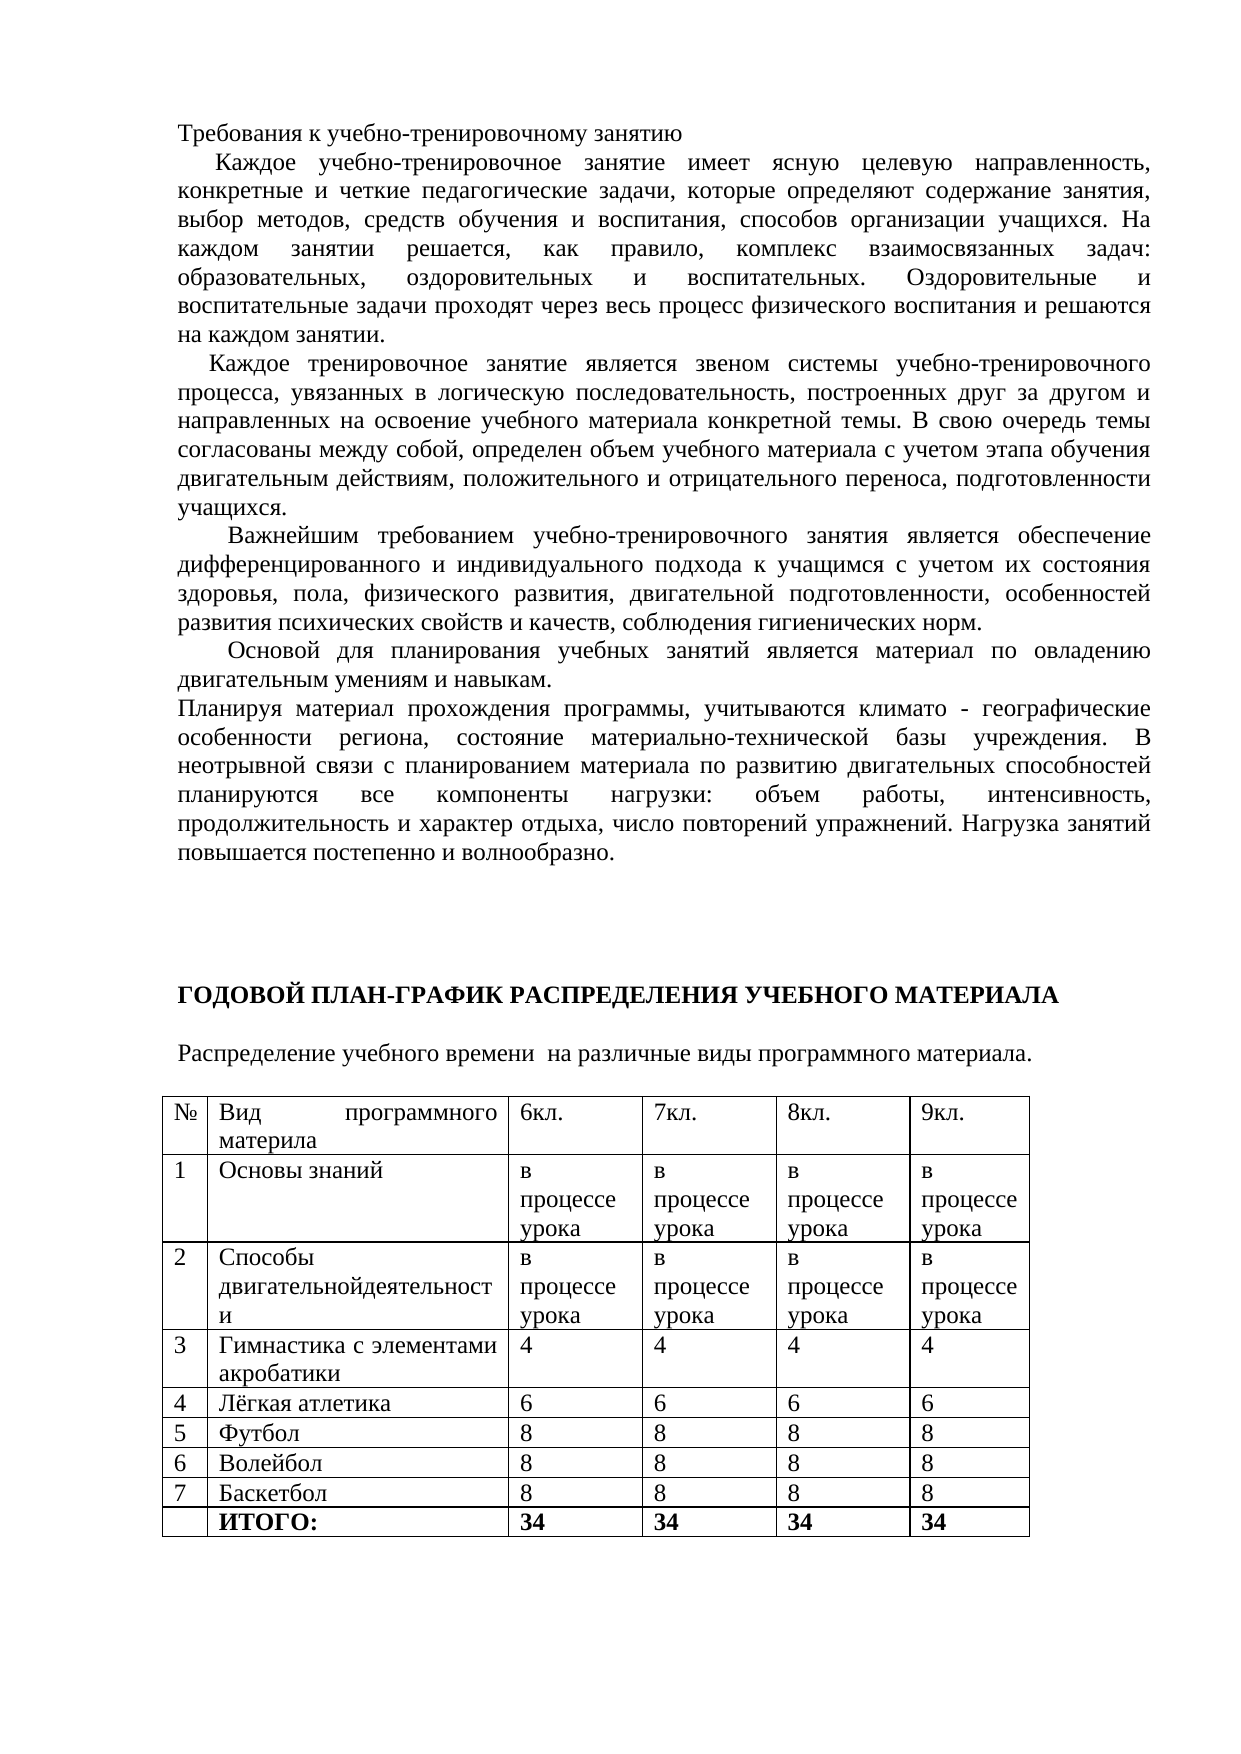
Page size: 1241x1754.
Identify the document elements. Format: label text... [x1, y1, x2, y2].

table_cell 6 [911, 1388, 1029, 1417]
table_cell 4 [509, 1330, 642, 1387]
table_header 7кл. [643, 1097, 776, 1154]
table_cell в процессе урока [911, 1155, 1029, 1241]
table_cell Способы двигательнойдеятельности [208, 1243, 508, 1329]
table_cell в процессе урока [911, 1243, 1029, 1329]
table_cell 34 [643, 1508, 776, 1536]
table_cell в процессе урока [509, 1155, 642, 1241]
text Основой для планирования учебных занятий является материал по овладению двигательным умениям и навыкам. [177, 636, 1152, 693]
table_cell Основы знаний [208, 1155, 508, 1241]
table_cell 4 [163, 1388, 207, 1417]
table_cell 34 [777, 1508, 909, 1536]
table_cell в процессе урока [509, 1243, 642, 1329]
text Требования к учебно-тренировочному занятию [177, 118, 1152, 147]
table_cell в процессе урока [643, 1155, 776, 1241]
table_header № [163, 1097, 207, 1154]
table_cell 8 [509, 1478, 642, 1506]
table_cell 8 [643, 1448, 776, 1477]
table_cell 34 [911, 1508, 1029, 1536]
table_header 8кл. [777, 1097, 909, 1154]
table_header 9кл. [911, 1097, 1029, 1154]
table_cell 34 [509, 1508, 642, 1536]
text Каждое тренировочное занятие является звеном системы учебно-тренировочного процесса, увязанных в логическую последовательность, построенных друг за другом и направленных на освоение учебного материала конкретной темы. В свою очередь темы согласованы между собой, определен объем учебного материала с учетом этапа обучения двигательным действиям, положительного и отрицательного переноса, подготовленности учащихся. [177, 348, 1152, 521]
text Распределение учебного времени на различные виды программного материала. [177, 1038, 1152, 1067]
table_cell 1 [163, 1155, 207, 1241]
table_cell ИТОГО: [208, 1508, 508, 1536]
table_cell Баскетбол [208, 1478, 508, 1506]
table_cell 8 [509, 1448, 642, 1477]
text Важнейшим требованием учебно-тренировочного занятия является обеспечение дифференцированного и индивидуального подхода к учащимся с учетом их состояния здоровья, пола, физического развития, двигательной подготовленности, особенностей развития психических свойств и качеств, соблюдения гигиенических норм. [177, 521, 1152, 636]
table_cell 8 [777, 1478, 909, 1506]
table_header 6кл. [509, 1097, 642, 1154]
table_cell 4 [643, 1330, 776, 1387]
table_cell 6 [509, 1388, 642, 1417]
text Планируя материал прохождения программы, учитываются климато - географические особенности региона, состояние материально-технической базы учреждения. В неотрывной связи с планированием материала по развитию двигательных способностей планируются все компоненты нагрузки: объем работы, интенсивность, продолжительность и характер отдыха, число повторений упражнений. Нагрузка занятий повышается постепенно и волнообразно. [177, 693, 1152, 866]
table_cell 8 [777, 1448, 909, 1477]
table_cell 8 [509, 1418, 642, 1447]
table_cell Лёгкая атлетика [208, 1388, 508, 1417]
table_cell 8 [643, 1418, 776, 1447]
table_cell Футбол [208, 1418, 508, 1447]
table_cell 4 [777, 1330, 909, 1387]
table_cell 8 [911, 1448, 1029, 1477]
table_cell 6 [163, 1448, 207, 1477]
table_cell 8 [777, 1418, 909, 1447]
table_cell Гимнастика с элементами акробатики [208, 1330, 508, 1387]
table_cell 6 [643, 1388, 776, 1417]
table_cell в процессе урока [777, 1155, 909, 1241]
text ГОДОВОЙ ПЛАН-ГРАФИК РАСПРЕДЕЛЕНИЯ УЧЕБНОГО МАТЕРИАЛА [177, 981, 1152, 1009]
table_cell в процессе урока [777, 1243, 909, 1329]
table_cell 6 [777, 1388, 909, 1417]
table_cell 8 [911, 1478, 1029, 1506]
table_cell 5 [163, 1418, 207, 1447]
text Каждое учебно-тренировочное занятие имеет ясную целевую направленность, конкретные и четкие педагогические задачи, которые определяют содержание занятия, выбор методов, средств обучения и воспитания, способов организации учащихся. На каждом занятии решается, как правило, комплекс взаимосвязанных задач: образовательных, оздоровительных и воспитательных. Оздоровительные и воспитательные задачи проходят через весь процесс физического воспитания и решаются на каждом занятии. [177, 147, 1152, 348]
table_cell 4 [911, 1330, 1029, 1387]
table_cell [163, 1508, 207, 1536]
table_header Вид программного материла [208, 1097, 508, 1154]
table_cell Волейбол [208, 1448, 508, 1477]
table_cell 8 [911, 1418, 1029, 1447]
table_cell 3 [163, 1330, 207, 1387]
table_cell 2 [163, 1243, 207, 1329]
table_cell 8 [643, 1478, 776, 1506]
table_cell 7 [163, 1478, 207, 1506]
table_cell в процессе урока [643, 1243, 776, 1329]
